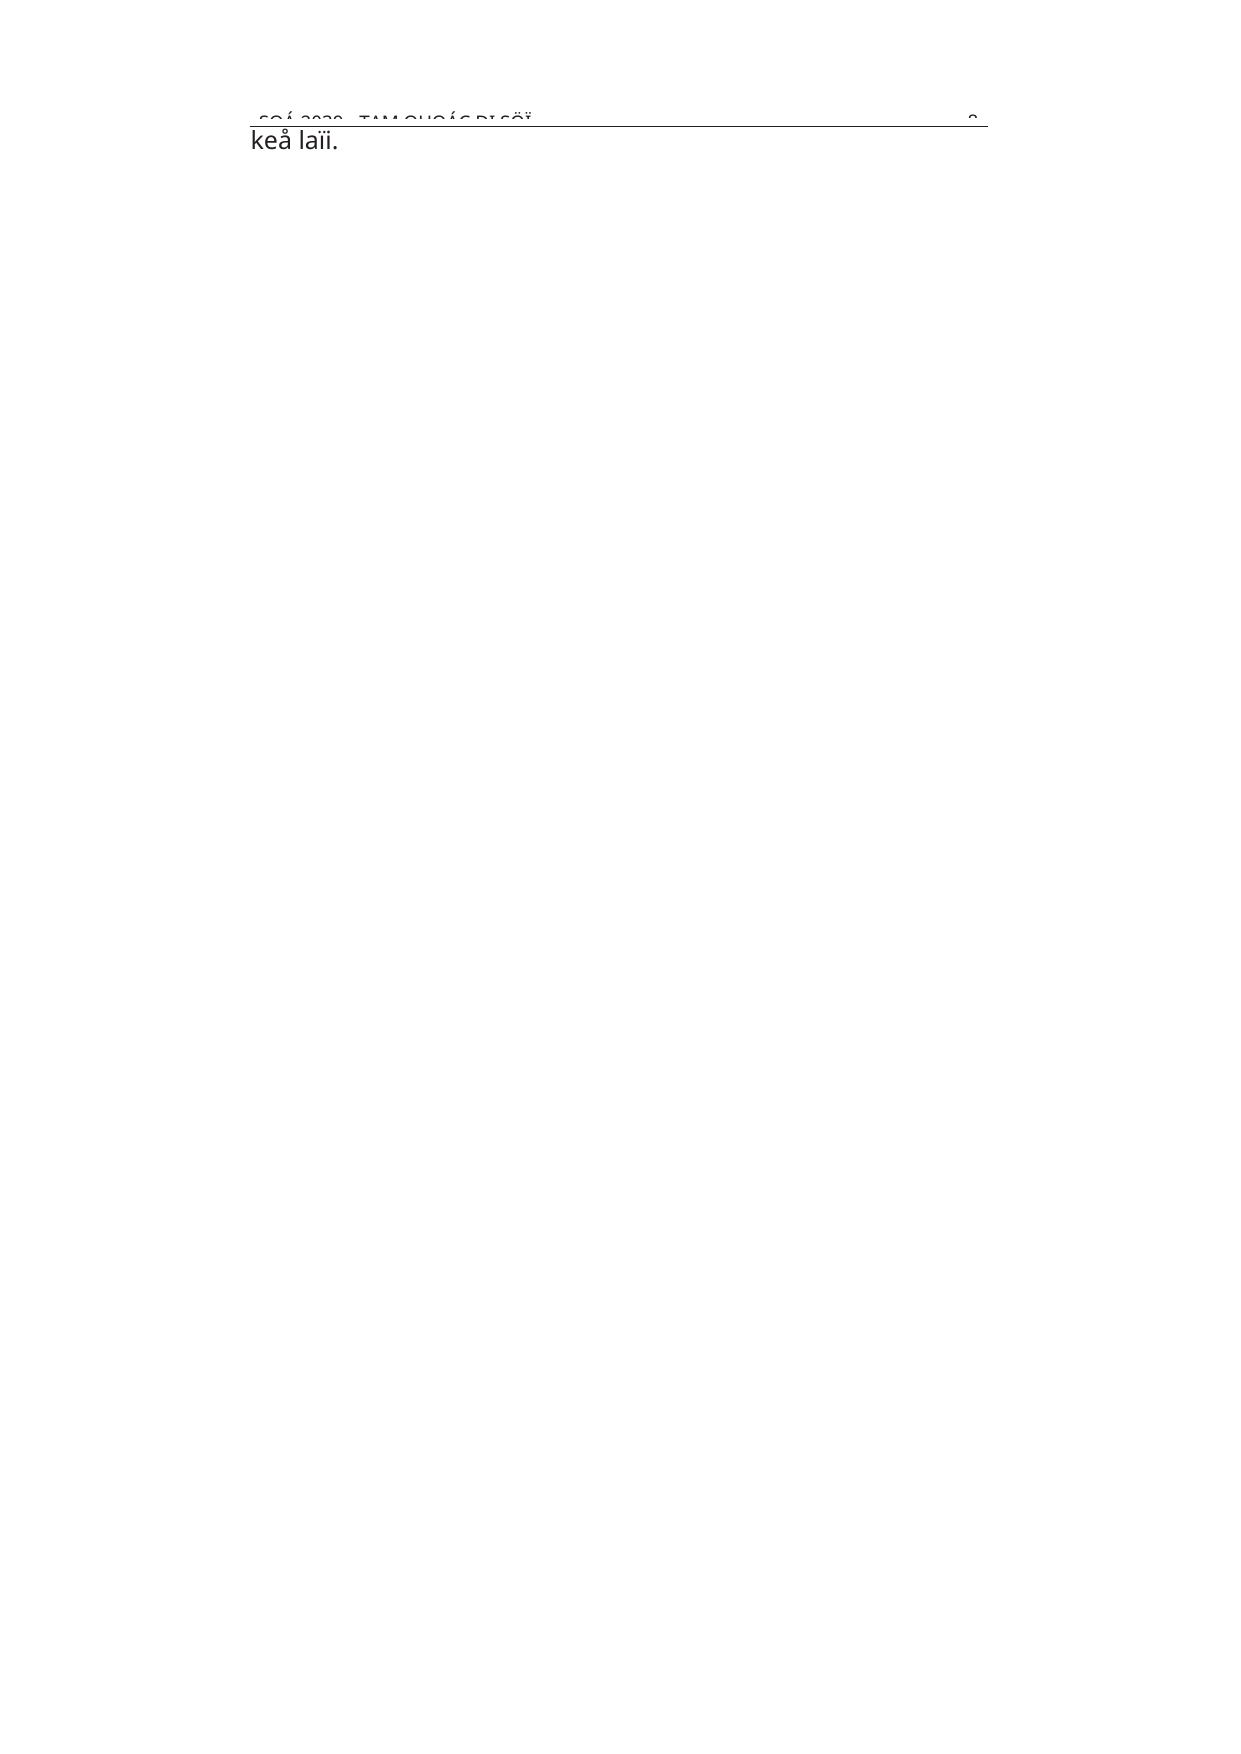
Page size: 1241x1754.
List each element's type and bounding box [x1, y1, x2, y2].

text [250, 125, 990, 156]
